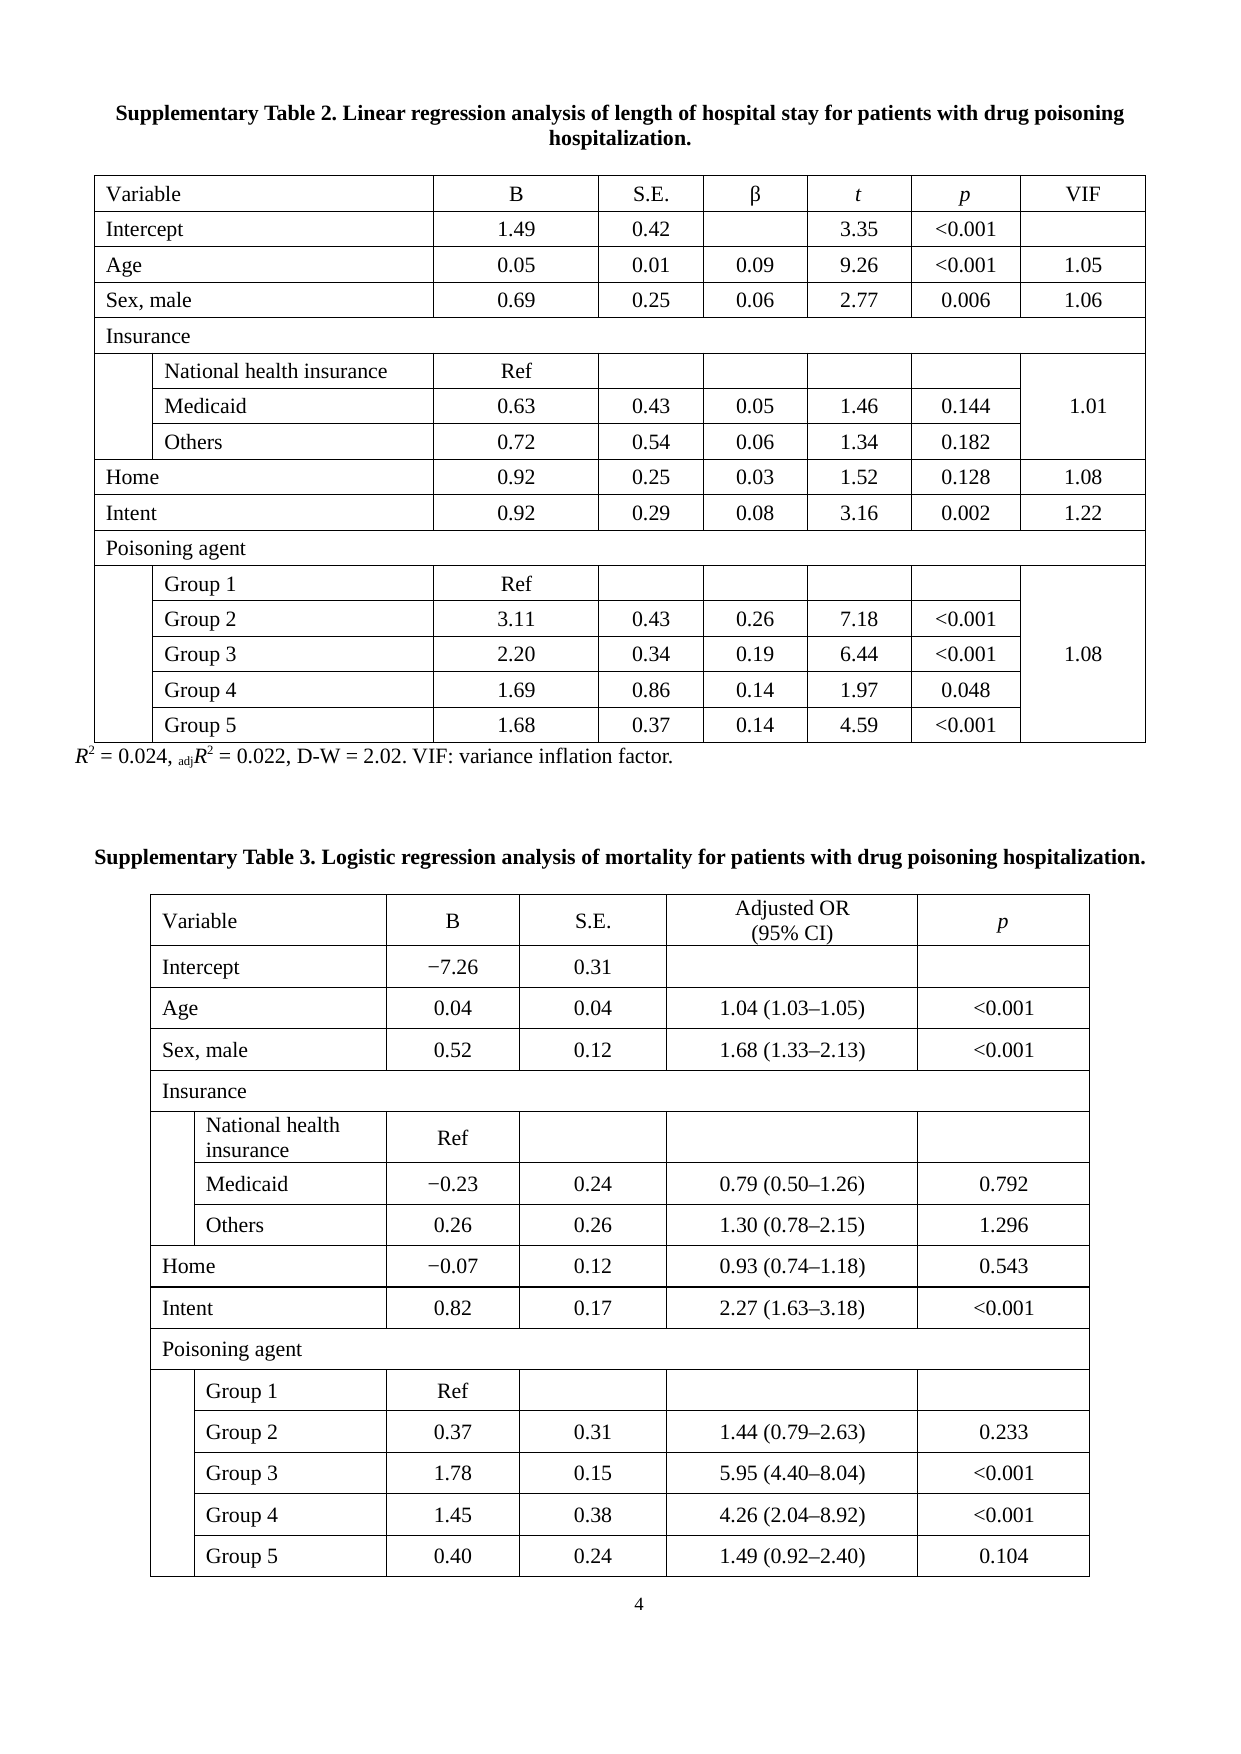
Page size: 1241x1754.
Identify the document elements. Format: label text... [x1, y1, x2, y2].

table_header VIF [1021, 176, 1145, 211]
table_cell 1.49 [434, 212, 598, 246]
text Supplementary Table 3. Logistic regression analysis of mortality for patients with drug poisoning hospitalization. [75, 844, 1165, 869]
table_cell 1.04 (1.03–1.05) [667, 988, 917, 1028]
table_cell 0.42 [599, 212, 703, 246]
table_cell 1.01 [1021, 354, 1145, 459]
table_cell 1.08 [1021, 460, 1145, 494]
table_cell 0.06 [704, 283, 807, 317]
table_cell <0.001 [918, 1494, 1089, 1534]
table_cell 1.68 (1.33–2.13) [667, 1029, 917, 1069]
table_cell [912, 354, 1020, 388]
table_cell Group 3 [153, 637, 433, 671]
table_cell Group 4 [153, 672, 433, 707]
table_cell 1.78 [387, 1453, 519, 1493]
table_cell 4.59 [808, 708, 911, 742]
table_cell Group 1 [195, 1370, 386, 1410]
table_cell 0.08 [704, 495, 807, 529]
table_cell 0.002 [912, 495, 1020, 529]
table_cell 2.27 (1.63–3.18) [667, 1288, 917, 1328]
table_cell Group 2 [195, 1411, 386, 1452]
table_cell Sex, male [95, 283, 433, 317]
table_cell 1.06 [1021, 283, 1145, 317]
table_cell 0.26 [520, 1205, 666, 1245]
table_cell −7.26 [387, 946, 519, 987]
table_cell 0.543 [918, 1246, 1089, 1286]
table_cell 0.14 [704, 672, 807, 707]
table_cell Medicaid [153, 389, 433, 423]
table_cell National health insurance [195, 1112, 386, 1162]
table_cell 0.048 [912, 672, 1020, 707]
table_cell 0.37 [599, 708, 703, 742]
table_cell Poisoning agent [95, 531, 1145, 565]
table_cell <0.001 [918, 988, 1089, 1028]
table_cell 1.49 (0.92–2.40) [667, 1536, 917, 1576]
table_cell [918, 946, 1089, 987]
table_cell 2.77 [808, 283, 911, 317]
table_cell [808, 566, 911, 600]
table_cell 0.31 [520, 946, 666, 987]
table_cell [918, 1370, 1089, 1410]
table_cell 9.26 [808, 247, 911, 282]
table_cell 0.52 [387, 1029, 519, 1069]
table_cell 0.182 [912, 424, 1020, 459]
table_cell [95, 354, 152, 459]
table_cell 1.45 [387, 1494, 519, 1534]
table_header p [918, 895, 1089, 945]
table_cell [667, 1112, 917, 1162]
table_cell 0.79 (0.50–1.26) [667, 1163, 917, 1204]
table_cell [151, 1112, 194, 1245]
table_cell Ref [387, 1370, 519, 1410]
table_cell <0.001 [918, 1288, 1089, 1328]
table_header Variable [95, 176, 433, 211]
table_cell 1.22 [1021, 495, 1145, 529]
table_cell <0.001 [918, 1453, 1089, 1493]
table_cell Ref [434, 566, 598, 600]
table_cell 0.04 [520, 988, 666, 1028]
table_cell Intent [151, 1288, 386, 1328]
table_cell 0.72 [434, 424, 598, 459]
table_cell 6.44 [808, 637, 911, 671]
table_header S.E. [599, 176, 703, 211]
text Supplementary Table 2. Linear regression analysis of length of hospital stay for patients with drug poisoning hospitalization. [75, 100, 1165, 150]
table_cell [704, 212, 807, 246]
table_cell 0.92 [434, 460, 598, 494]
table_cell 0.37 [387, 1411, 519, 1452]
table_cell 0.15 [520, 1453, 666, 1493]
table_cell <0.001 [912, 247, 1020, 282]
table_cell 0.233 [918, 1411, 1089, 1452]
table_cell 0.104 [918, 1536, 1089, 1576]
table_cell 1.97 [808, 672, 911, 707]
table_cell 0.006 [912, 283, 1020, 317]
table_cell Intercept [151, 946, 386, 987]
table_cell 7.18 [808, 601, 911, 636]
table_cell Group 5 [153, 708, 433, 742]
table_cell Group 4 [195, 1494, 386, 1534]
table_cell 0.17 [520, 1288, 666, 1328]
table_cell <0.001 [918, 1029, 1089, 1069]
table_cell 0.92 [434, 495, 598, 529]
table_header S.E. [520, 895, 666, 945]
table_cell Home [151, 1246, 386, 1286]
table_cell Medicaid [195, 1163, 386, 1204]
table_cell 0.40 [387, 1536, 519, 1576]
table_cell 1.68 [434, 708, 598, 742]
table_cell 0.29 [599, 495, 703, 529]
table_cell [704, 566, 807, 600]
table_cell 0.34 [599, 637, 703, 671]
table_cell 0.04 [387, 988, 519, 1028]
table_header B [387, 895, 519, 945]
table_cell 0.06 [704, 424, 807, 459]
table_cell 1.05 [1021, 247, 1145, 282]
table_cell 0.09 [704, 247, 807, 282]
table_cell Ref [434, 354, 598, 388]
table_cell 1.44 (0.79–2.63) [667, 1411, 917, 1452]
table_cell [667, 946, 917, 987]
table_cell 5.95 (4.40–8.04) [667, 1453, 917, 1493]
table_cell 1.69 [434, 672, 598, 707]
table_cell 0.86 [599, 672, 703, 707]
table_cell 0.26 [704, 601, 807, 636]
table_cell 0.05 [704, 389, 807, 423]
table_cell [808, 354, 911, 388]
table_cell 0.01 [599, 247, 703, 282]
table_cell 3.11 [434, 601, 598, 636]
table_cell Age [151, 988, 386, 1028]
table_cell Group 1 [153, 566, 433, 600]
table_cell 1.296 [918, 1205, 1089, 1245]
table_cell 0.24 [520, 1163, 666, 1204]
table_cell National health insurance [153, 354, 433, 388]
table_cell 1.34 [808, 424, 911, 459]
table_cell Group 3 [195, 1453, 386, 1493]
table_cell 0.14 [704, 708, 807, 742]
table_cell 0.03 [704, 460, 807, 494]
table_cell Others [153, 424, 433, 459]
table_cell [520, 1370, 666, 1410]
table_cell −0.23 [387, 1163, 519, 1204]
table_header t [808, 176, 911, 211]
table_cell 0.43 [599, 601, 703, 636]
table_cell Ref [387, 1112, 519, 1162]
table_cell 0.12 [520, 1246, 666, 1286]
table_cell 1.46 [808, 389, 911, 423]
table_cell 0.82 [387, 1288, 519, 1328]
table_cell [520, 1112, 666, 1162]
text R2 = 0.024, adjR2 = 0.022, D-W = 2.02. VIF: variance inflation factor. [75, 743, 1165, 768]
table_cell <0.001 [912, 601, 1020, 636]
table_header B [434, 176, 598, 211]
table_cell [599, 566, 703, 600]
table_cell Others [195, 1205, 386, 1245]
table_cell Intercept [95, 212, 433, 246]
table_cell 0.38 [520, 1494, 666, 1534]
table_cell Sex, male [151, 1029, 386, 1069]
table_cell Insurance [95, 318, 1145, 352]
table_cell 0.69 [434, 283, 598, 317]
table_cell 0.25 [599, 283, 703, 317]
table_cell Group 5 [195, 1536, 386, 1576]
table_cell 0.25 [599, 460, 703, 494]
table_cell 0.12 [520, 1029, 666, 1069]
table_cell 0.792 [918, 1163, 1089, 1204]
table_cell 4.26 (2.04–8.92) [667, 1494, 917, 1534]
table_cell 1.30 (0.78–2.15) [667, 1205, 917, 1245]
table_cell 0.93 (0.74–1.18) [667, 1246, 917, 1286]
table_cell [918, 1112, 1089, 1162]
table_cell 3.16 [808, 495, 911, 529]
table_cell 0.63 [434, 389, 598, 423]
table_cell 1.52 [808, 460, 911, 494]
table_cell Age [95, 247, 433, 282]
table_cell Insurance [151, 1071, 1089, 1111]
table_cell −0.07 [387, 1246, 519, 1286]
table_cell [667, 1370, 917, 1410]
table_cell [151, 1370, 194, 1576]
table_cell 0.43 [599, 389, 703, 423]
table_cell Poisoning agent [151, 1329, 1089, 1369]
table_cell 0.19 [704, 637, 807, 671]
table_cell [1021, 212, 1145, 246]
table_cell 1.08 [1021, 566, 1145, 742]
table_cell 0.26 [387, 1205, 519, 1245]
table_header β [704, 176, 807, 211]
table_cell Intent [95, 495, 433, 529]
table_cell [599, 354, 703, 388]
table_cell [912, 566, 1020, 600]
table_header Adjusted OR (95% CI) [667, 895, 917, 945]
table_cell <0.001 [912, 708, 1020, 742]
table_header p [912, 176, 1020, 211]
table_cell 2.20 [434, 637, 598, 671]
table_cell 0.31 [520, 1411, 666, 1452]
table_cell 0.54 [599, 424, 703, 459]
table_cell Home [95, 460, 433, 494]
table_cell [95, 566, 152, 742]
table_cell 0.24 [520, 1536, 666, 1576]
table_cell [704, 354, 807, 388]
table_cell 0.144 [912, 389, 1020, 423]
table_cell 0.128 [912, 460, 1020, 494]
table_header Variable [151, 895, 386, 945]
table_cell <0.001 [912, 212, 1020, 246]
table_cell Group 2 [153, 601, 433, 636]
table_cell 0.05 [434, 247, 598, 282]
table_cell <0.001 [912, 637, 1020, 671]
table_cell 3.35 [808, 212, 911, 246]
